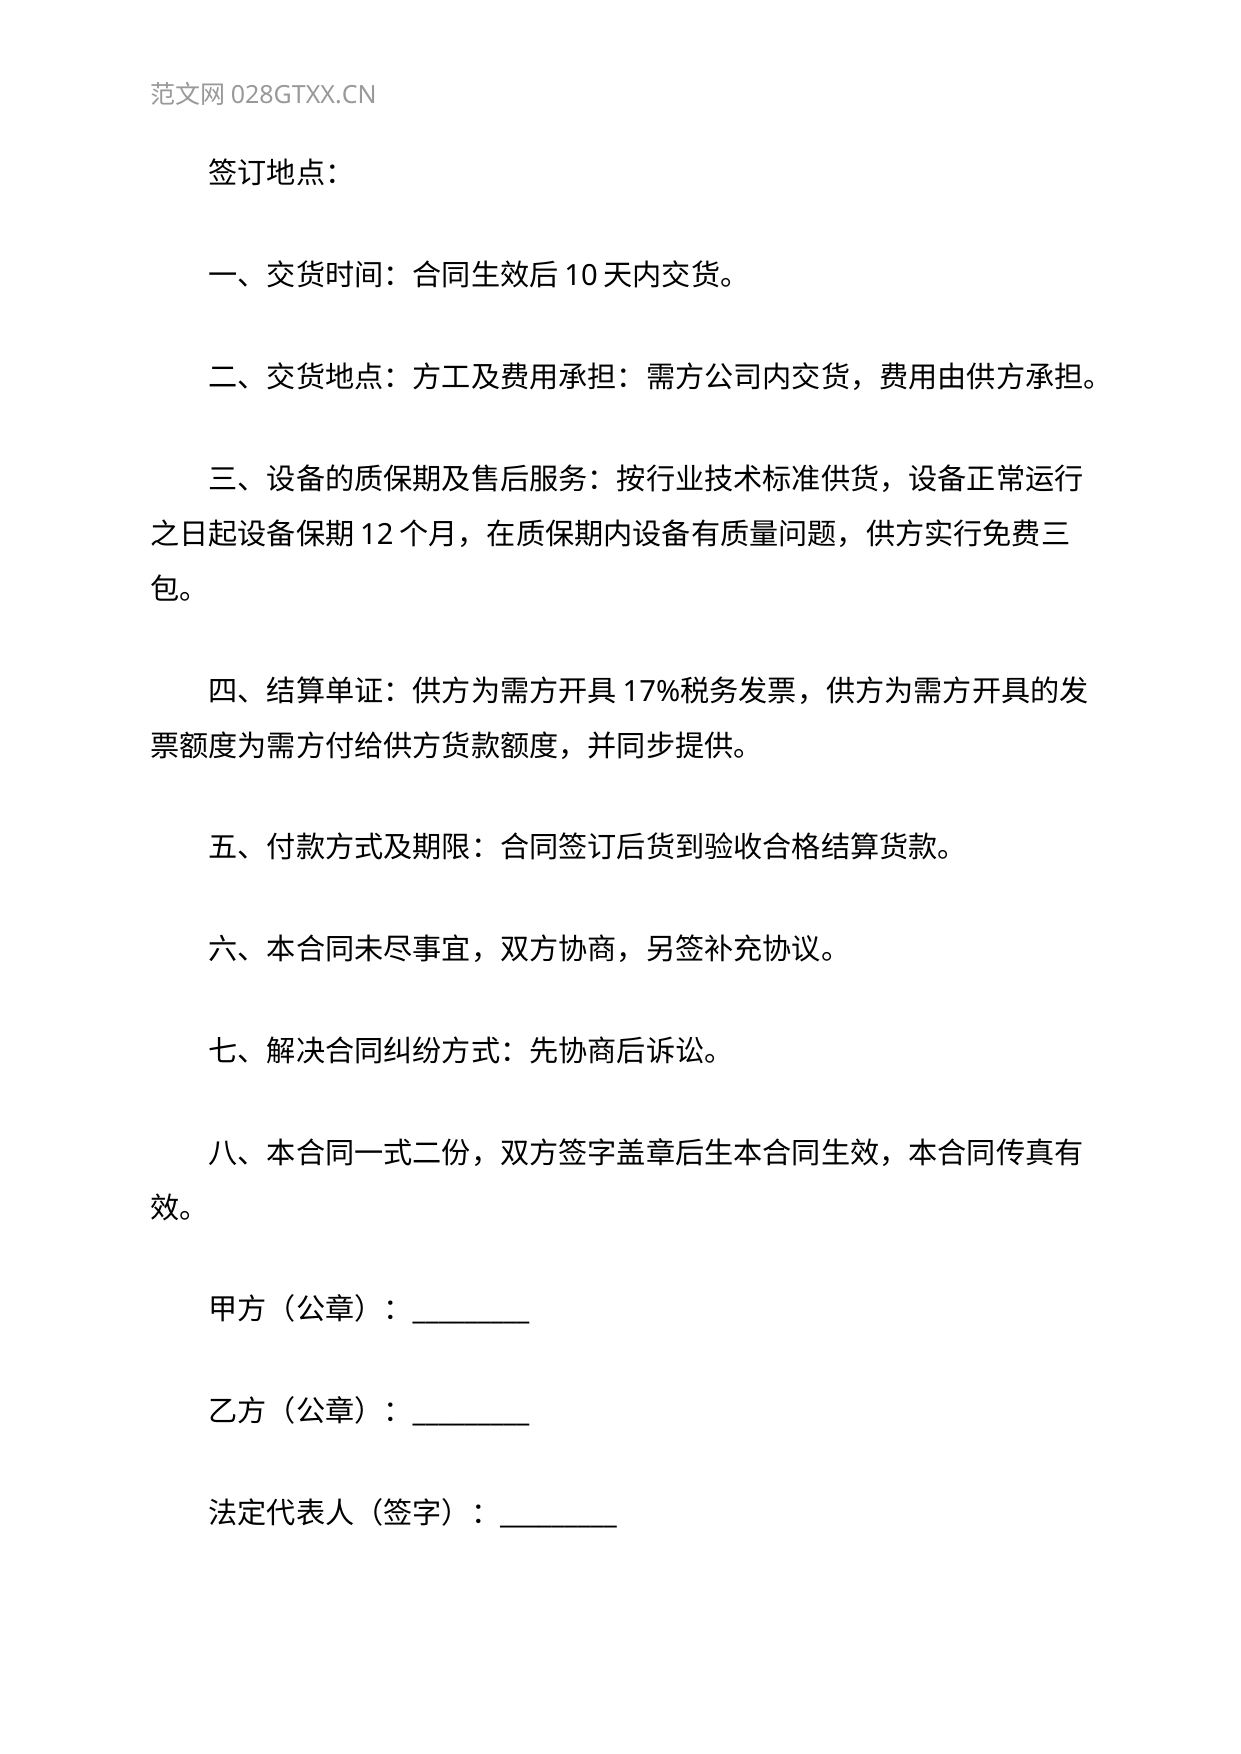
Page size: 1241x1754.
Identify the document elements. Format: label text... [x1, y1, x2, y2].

text 甲方（公章）：_________ [150, 1286, 1090, 1328]
text 三、设备的质保期及售后服务：按行业技术标准供货，设备正常运行之日起设备保期12个月，在质保期内设备有质量问题，供方实行免费三包。 [150, 456, 1090, 608]
text 乙方（公章）：_________ [150, 1388, 1090, 1430]
text 四、结算单证：供方为需方开具17%税务发票，供方为需方开具的发票额度为需方付给供方货款额度，并同步提供。 [150, 667, 1090, 764]
text 八、本合同一式二份，双方签字盖章后生本合同生效，本合同传真有效。 [150, 1129, 1090, 1226]
text 二、交货地点：方工及费用承担：需方公司内交货，费用由供方承担。 [150, 354, 1090, 396]
text 法定代表人（签字）：_________ [150, 1490, 1090, 1532]
text 六、本合同未尽事宜，双方协商，另签补充协议。 [150, 926, 1090, 968]
text 七、解决合同纠纷方式：先协商后诉讼。 [150, 1027, 1090, 1070]
text 一、交货时间：合同生效后10天内交货。 [150, 252, 1090, 294]
text 五、付款方式及期限：合同签订后货到验收合格结算货款。 [150, 824, 1090, 866]
text 签订地点： [150, 150, 1090, 192]
